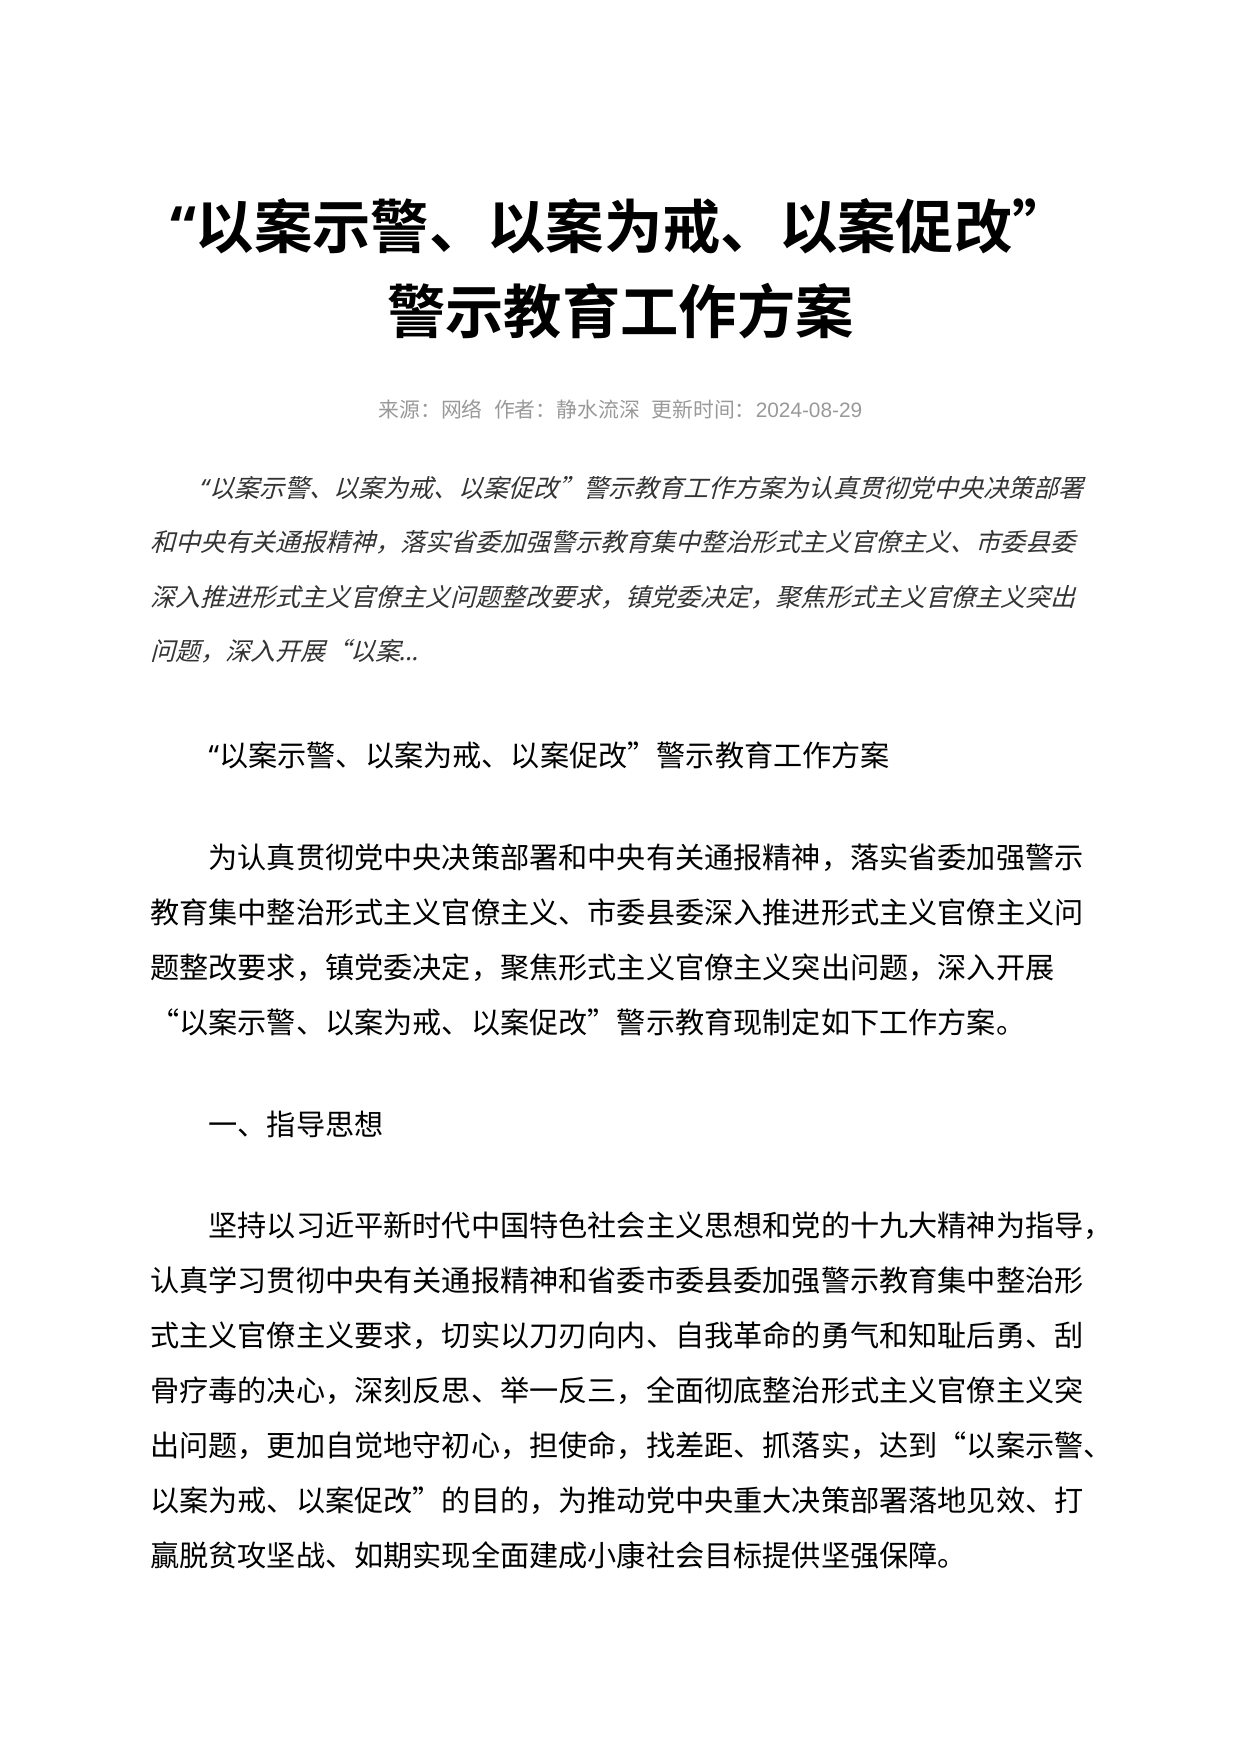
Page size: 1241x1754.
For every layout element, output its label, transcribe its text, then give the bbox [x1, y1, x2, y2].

subtitle “以案示警、以案为戒、以案促改”警示教育工作方案 [150, 181, 1090, 351]
text 来源：网络 作者：静水流深 更新时间：2024-08-29 [150, 397, 1090, 421]
text “以案示警、以案为戒、以案促改”警示教育工作方案为认真贯彻党中央决策部署和中央有关通报精神，落实省委加强警示教育集中整治形式主义官僚主义、市委县委深入推进形式主义官僚主义问题整改要求，镇党委决定，聚焦形式主义官僚主义突出问题，深入开展“以案... [150, 468, 1090, 668]
text 为认真贯彻党中央决策部署和中央有关通报精神，落实省委加强警示教育集中整治形式主义官僚主义、市委县委深入推进形式主义官僚主义问题整改要求，镇党委决定，聚焦形式主义官僚主义突出问题，深入开展“以案示警、以案为戒、以案促改”警示教育现制定如下工作方案。 [150, 834, 1090, 1042]
text 坚持以习近平新时代中国特色社会主义思想和党的十九大精神为指导，认真学习贯彻中央有关通报精神和省委市委县委加强警示教育集中整治形式主义官僚主义要求，切实以刀刃向内、自我革命的勇气和知耻后勇、刮骨疗毒的决心，深刻反思、举一反三，全面彻底整治形式主义官僚主义突出问题，更加自觉地守初心，担使命，找差距、抓落实，达到“以案示警、以案为戒、以案促改”的目的，为推动党中央重大决策部署落地见效、打贏脱贫攻坚战、如期实现全面建成小康社会目标提供坚强保障。 [150, 1203, 1090, 1574]
text 一、指导思想 [150, 1101, 1090, 1143]
text “以案示警、以案为戒、以案促改”警示教育工作方案 [150, 733, 1090, 775]
